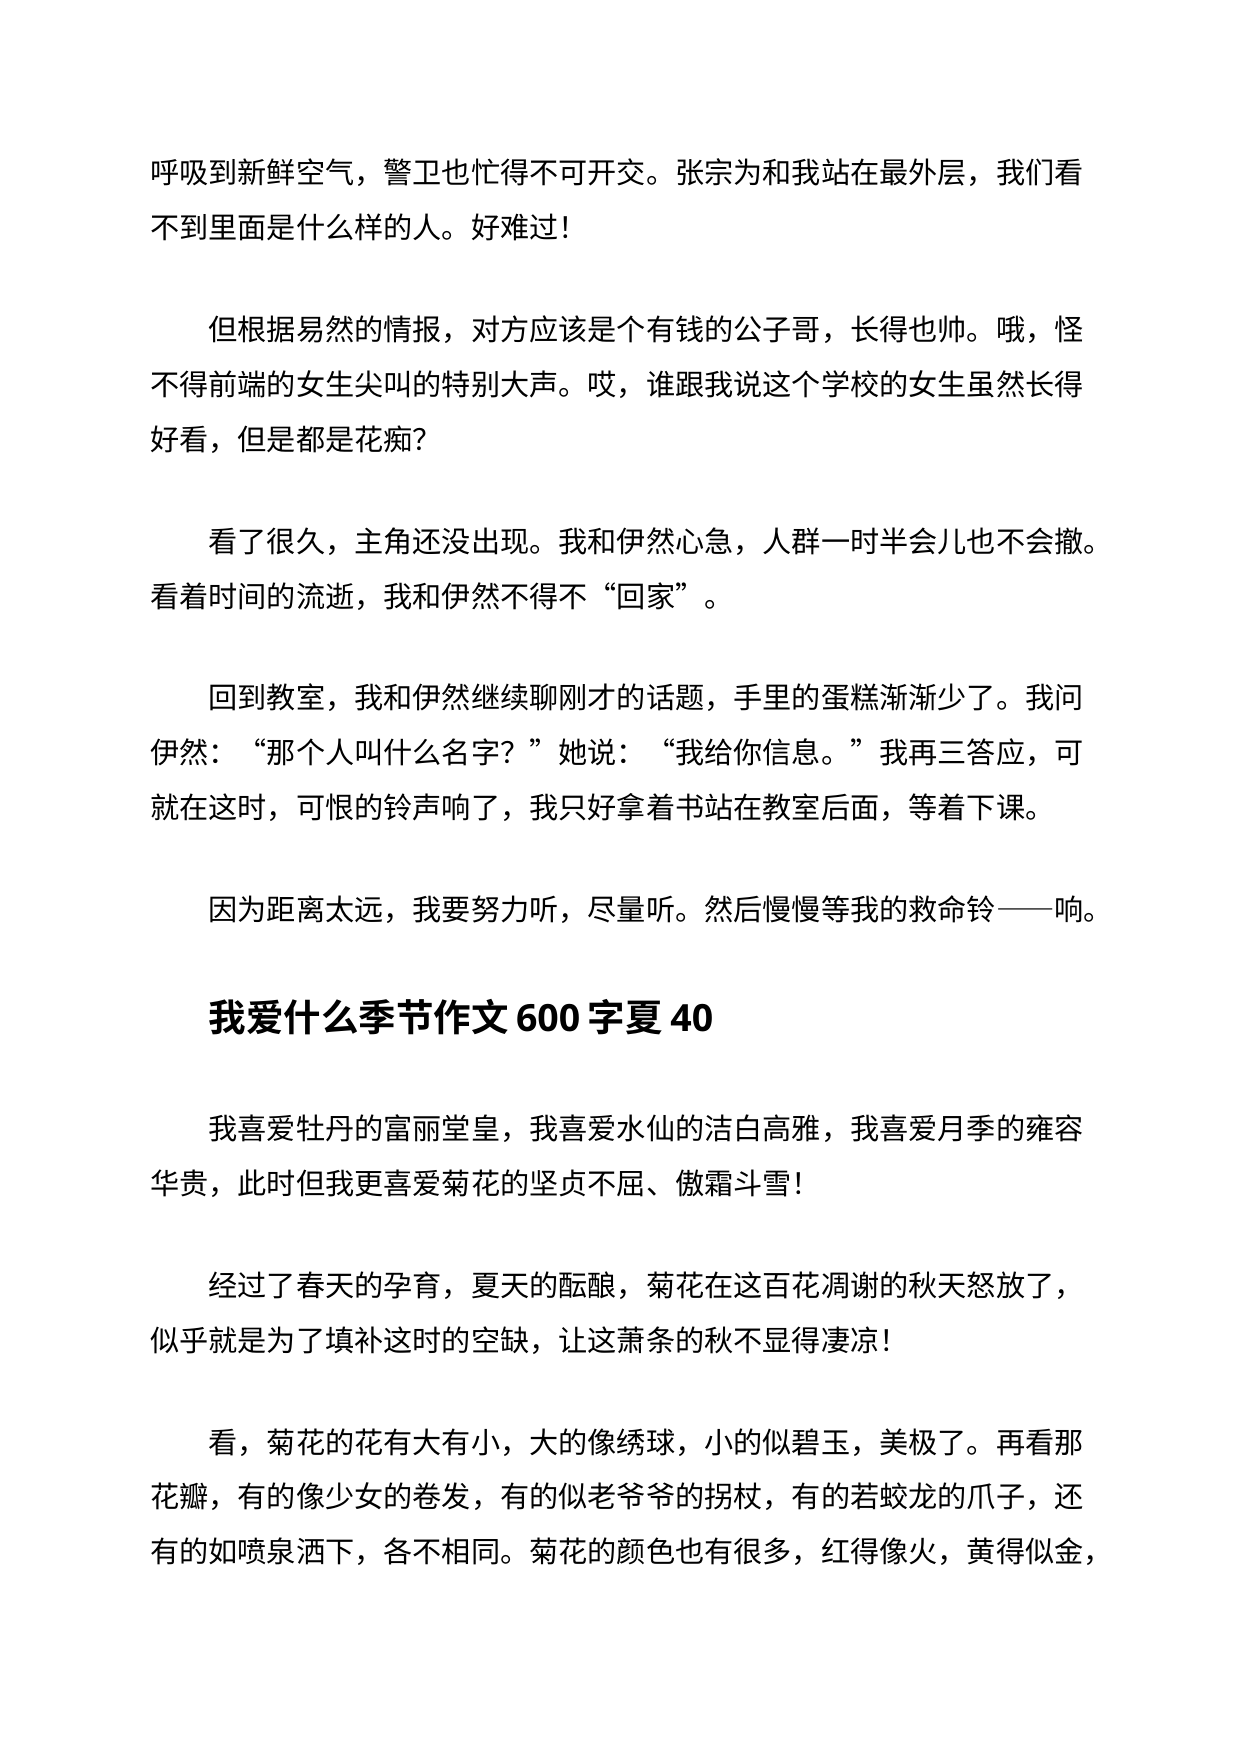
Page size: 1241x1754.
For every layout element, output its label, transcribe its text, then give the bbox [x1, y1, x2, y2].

text 但根据易然的情报，对方应该是个有钱的公子哥，长得也帅。哦，怪不得前端的女生尖叫的特别大声。哎，谁跟我说这个学校的女生虽然长得好看，但是都是花痴？ [150, 307, 1090, 459]
text 我喜爱牡丹的富丽堂皇，我喜爱水仙的洁白高雅，我喜爱月季的雍容华贵，此时但我更喜爱菊花的坚贞不屈、傲霜斗雪！ [150, 1106, 1090, 1203]
text 经过了春天的孕育，夏天的酝酿，菊花在这百花凋谢的秋天怒放了，似乎就是为了填补这时的空缺，让这萧条的秋不显得凄凉！ [150, 1262, 1090, 1360]
text 看了很久，主角还没出现。我和伊然心急，人群一时半会儿也不会撤。看着时间的流逝，我和伊然不得不“回家”。 [150, 518, 1090, 615]
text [150, 150, 1090, 247]
text 因为距离太远，我要努力听，尽量听。然后慢慢等我的救命铃——响。 [150, 886, 1090, 929]
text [150, 1419, 1090, 1571]
text 我爱什么季节作文600字夏40 [150, 988, 1090, 1043]
text 回到教室，我和伊然继续聊刚才的话题，手里的蛋糕渐渐少了。我问伊然：“那个人叫什么名字？”她说：“我给你信息。”我再三答应，可就在这时，可恨的铃声响了，我只好拿着书站在教室后面，等着下课。 [150, 675, 1090, 827]
